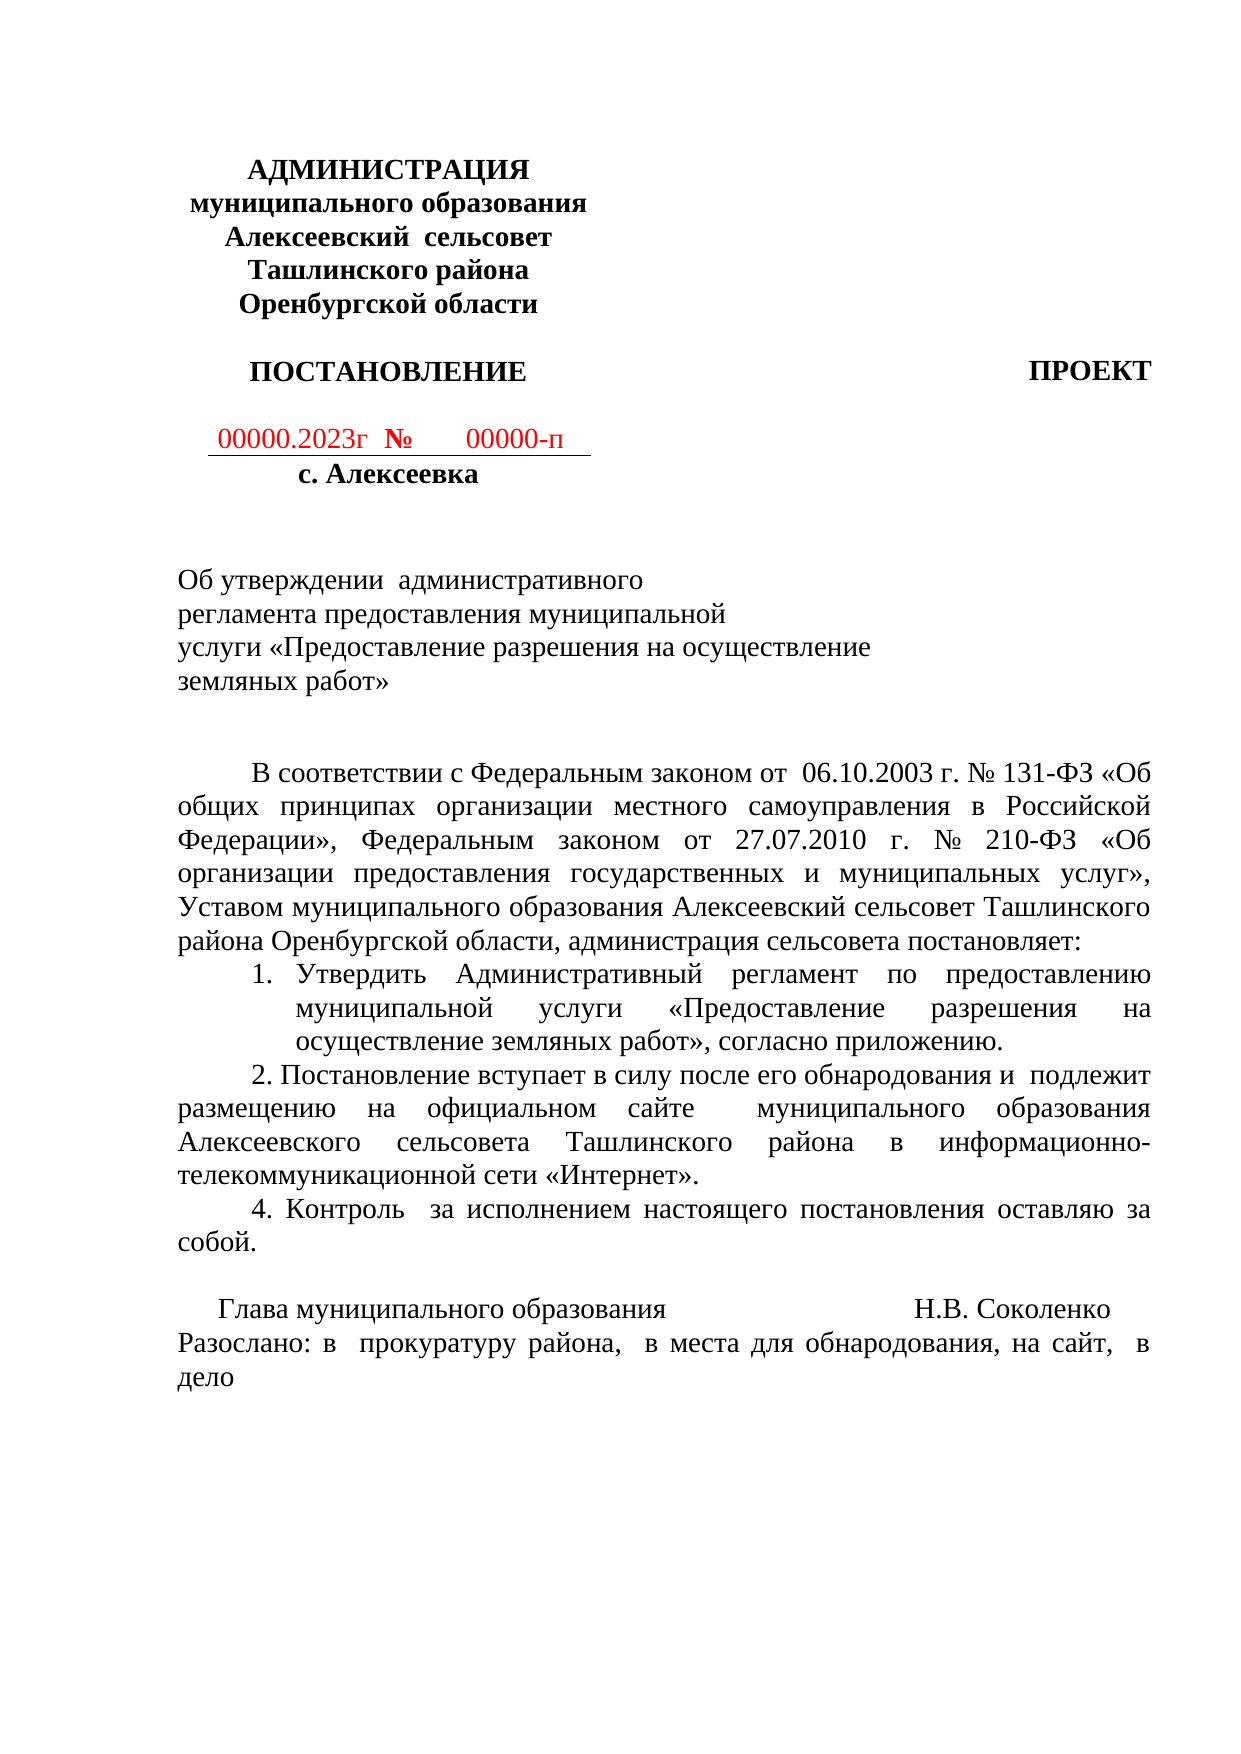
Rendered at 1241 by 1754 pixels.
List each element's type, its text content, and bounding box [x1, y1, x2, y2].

text Разослано: в прокуратуру района, в места для обнародования, на сайт, в дело [177, 1325, 1152, 1392]
table_cell 00000.2023г [208, 421, 377, 455]
text 2. Постановление вступает в силу после его обнародования и подлежит размещению на официальном сайте муниципального образования Алексеевского сельсовета Ташлинского района в информационно-телекоммуникационной сети «Интернет». [177, 1057, 1152, 1191]
text В соответствии с Федеральным законом от 06.10.2003 г. № 131-ФЗ «Об общих принципах организации местного самоуправления в Российской Федерации», Федеральным законом от 27.07.2010 г. № 210-ФЗ «Об организации предоставления государственных и муниципальных услуг», Уставом муниципального образования Алексеевский сельсовет Ташлинского района Оренбургской области, администрация сельсовета постановляет: [177, 755, 1152, 956]
table_cell № [377, 421, 438, 455]
subtitle ПРОЕКТ [607, 353, 1152, 387]
text 4. Контроль за исполнением настоящего постановления оставляю за собой. [177, 1191, 1152, 1258]
text Глава муниципального образования Н.В. Соколенко [177, 1292, 1152, 1325]
text земляных работ» [177, 663, 1152, 696]
table_cell 00000-п [438, 421, 591, 455]
list Утвердить Административный регламент по предоставлению муниципальной услуги «Предоставление разрешения на осуществление земляных работ», согласно приложению. [251, 956, 1152, 1057]
table_cell с. Алексеевка [170, 455, 607, 489]
table_header АДМИНИСТРАЦИЯ муниципального образования Алексеевский сельсовет Ташлинского района Оренбургской области ПОСТАНОВЛЕНИЕ [170, 152, 607, 421]
text услуги «Предоставление разрешения на осуществление [177, 629, 1152, 663]
text регламента предоставления муниципальной [177, 596, 1152, 629]
text Об утверждении административного [177, 562, 1152, 596]
